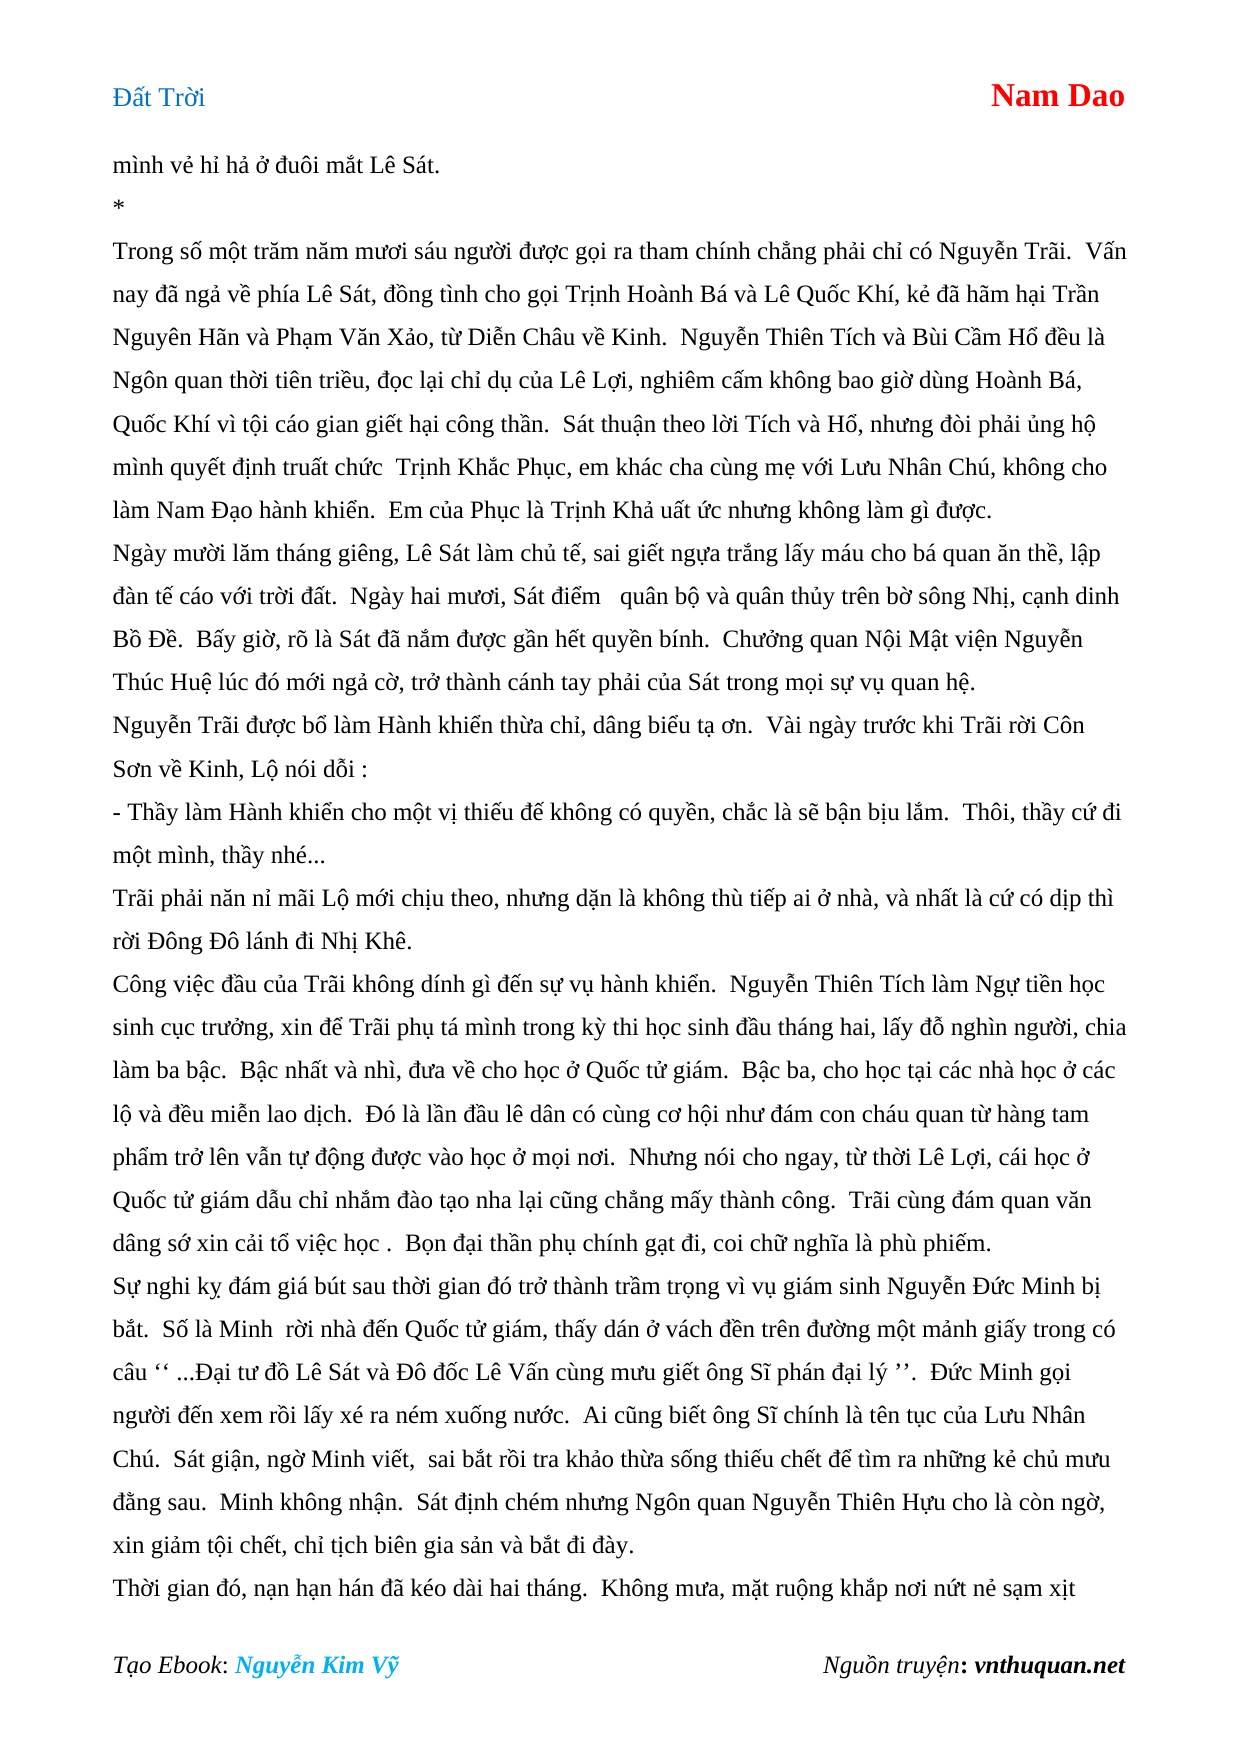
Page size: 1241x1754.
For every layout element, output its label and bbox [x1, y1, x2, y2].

text [112, 150, 1128, 1602]
